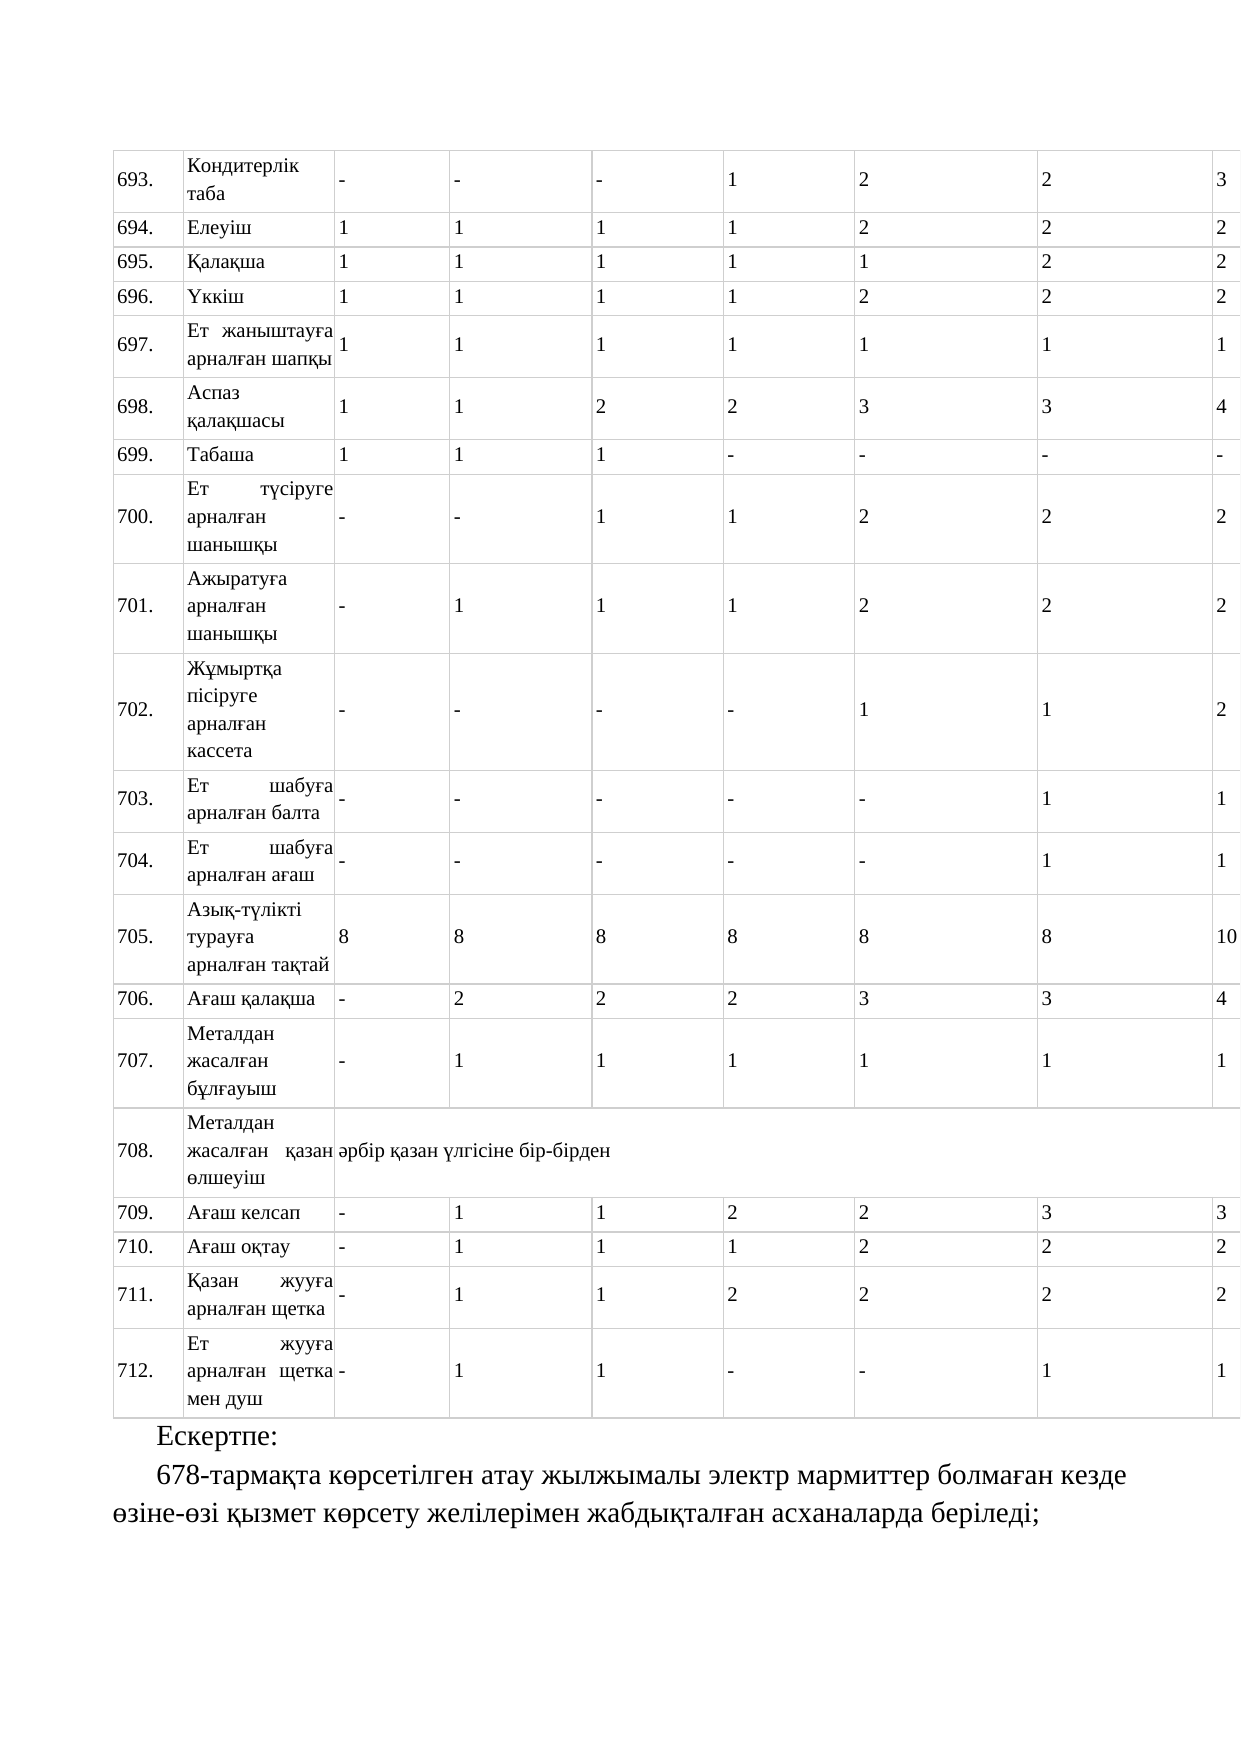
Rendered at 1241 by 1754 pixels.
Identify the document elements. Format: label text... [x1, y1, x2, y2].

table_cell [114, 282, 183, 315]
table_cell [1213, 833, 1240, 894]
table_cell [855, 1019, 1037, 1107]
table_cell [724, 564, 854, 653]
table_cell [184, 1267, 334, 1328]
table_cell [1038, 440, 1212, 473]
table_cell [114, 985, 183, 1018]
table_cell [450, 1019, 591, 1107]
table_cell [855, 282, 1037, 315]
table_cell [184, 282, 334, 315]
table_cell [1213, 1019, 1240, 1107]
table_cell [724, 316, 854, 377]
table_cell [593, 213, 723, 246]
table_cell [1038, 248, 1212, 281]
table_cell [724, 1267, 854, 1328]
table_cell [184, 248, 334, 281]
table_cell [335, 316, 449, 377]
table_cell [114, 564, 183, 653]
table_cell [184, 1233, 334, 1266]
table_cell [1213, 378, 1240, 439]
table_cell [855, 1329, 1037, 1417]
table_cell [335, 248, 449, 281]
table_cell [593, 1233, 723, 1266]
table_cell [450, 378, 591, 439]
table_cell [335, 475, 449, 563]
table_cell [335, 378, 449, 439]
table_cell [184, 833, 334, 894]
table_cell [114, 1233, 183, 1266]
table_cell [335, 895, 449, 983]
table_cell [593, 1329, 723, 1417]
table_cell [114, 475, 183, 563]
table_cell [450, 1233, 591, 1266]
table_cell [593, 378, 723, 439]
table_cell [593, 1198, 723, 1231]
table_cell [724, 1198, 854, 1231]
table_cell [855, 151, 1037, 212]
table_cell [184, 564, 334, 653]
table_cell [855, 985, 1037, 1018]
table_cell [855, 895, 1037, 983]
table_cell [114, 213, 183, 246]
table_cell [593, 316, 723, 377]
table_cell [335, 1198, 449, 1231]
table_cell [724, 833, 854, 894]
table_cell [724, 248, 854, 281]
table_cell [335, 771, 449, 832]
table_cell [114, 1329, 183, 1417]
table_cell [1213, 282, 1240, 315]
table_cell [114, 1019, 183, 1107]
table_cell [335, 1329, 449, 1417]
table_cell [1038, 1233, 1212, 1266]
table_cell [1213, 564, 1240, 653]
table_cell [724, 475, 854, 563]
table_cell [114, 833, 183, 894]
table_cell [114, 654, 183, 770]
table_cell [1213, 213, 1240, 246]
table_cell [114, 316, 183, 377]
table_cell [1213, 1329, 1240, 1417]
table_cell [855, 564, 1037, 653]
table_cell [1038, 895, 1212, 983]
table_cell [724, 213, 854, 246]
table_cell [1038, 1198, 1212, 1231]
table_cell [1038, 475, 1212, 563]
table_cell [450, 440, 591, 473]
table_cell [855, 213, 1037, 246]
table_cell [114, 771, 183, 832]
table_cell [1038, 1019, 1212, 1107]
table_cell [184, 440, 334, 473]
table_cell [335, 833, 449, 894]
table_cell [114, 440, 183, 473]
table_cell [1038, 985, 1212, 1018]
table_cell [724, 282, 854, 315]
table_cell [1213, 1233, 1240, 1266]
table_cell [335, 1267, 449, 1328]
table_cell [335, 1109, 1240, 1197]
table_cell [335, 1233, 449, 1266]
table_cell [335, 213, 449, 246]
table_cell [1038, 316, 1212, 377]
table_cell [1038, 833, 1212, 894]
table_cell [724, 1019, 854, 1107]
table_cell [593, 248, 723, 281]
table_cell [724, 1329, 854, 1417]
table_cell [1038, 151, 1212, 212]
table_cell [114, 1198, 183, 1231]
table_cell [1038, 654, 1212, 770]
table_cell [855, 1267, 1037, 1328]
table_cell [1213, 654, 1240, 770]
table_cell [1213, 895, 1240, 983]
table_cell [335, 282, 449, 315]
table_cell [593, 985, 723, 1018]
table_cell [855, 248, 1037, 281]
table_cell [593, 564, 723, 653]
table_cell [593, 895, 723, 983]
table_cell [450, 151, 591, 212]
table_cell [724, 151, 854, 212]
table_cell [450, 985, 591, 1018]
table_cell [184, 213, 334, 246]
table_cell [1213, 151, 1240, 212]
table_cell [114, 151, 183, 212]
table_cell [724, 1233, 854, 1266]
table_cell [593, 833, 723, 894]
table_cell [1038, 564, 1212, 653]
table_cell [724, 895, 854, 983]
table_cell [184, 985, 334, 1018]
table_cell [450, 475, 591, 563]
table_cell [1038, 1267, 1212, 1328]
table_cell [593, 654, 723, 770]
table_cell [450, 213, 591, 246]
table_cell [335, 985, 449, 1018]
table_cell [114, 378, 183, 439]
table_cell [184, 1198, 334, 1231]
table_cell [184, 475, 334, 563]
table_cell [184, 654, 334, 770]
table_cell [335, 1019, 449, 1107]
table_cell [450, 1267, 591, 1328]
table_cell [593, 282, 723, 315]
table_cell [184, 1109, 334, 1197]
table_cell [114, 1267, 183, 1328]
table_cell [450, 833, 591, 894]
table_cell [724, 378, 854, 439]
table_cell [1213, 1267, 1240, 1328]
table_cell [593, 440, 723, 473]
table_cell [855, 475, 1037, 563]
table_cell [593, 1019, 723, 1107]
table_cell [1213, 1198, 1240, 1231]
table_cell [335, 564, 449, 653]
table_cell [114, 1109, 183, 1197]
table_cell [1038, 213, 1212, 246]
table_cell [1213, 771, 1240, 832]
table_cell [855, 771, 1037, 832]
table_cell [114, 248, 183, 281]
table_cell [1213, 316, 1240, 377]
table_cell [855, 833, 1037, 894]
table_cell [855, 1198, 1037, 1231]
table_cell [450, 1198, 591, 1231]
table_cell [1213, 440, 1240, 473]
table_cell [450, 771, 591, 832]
text 678-тармақта көрсетілген атау жылжымалы электр мармиттер болмаған кезде өзіне-өзі қызмет көрсету желілерімен жабдықталған асханаларда беріледі; [112, 1457, 1128, 1529]
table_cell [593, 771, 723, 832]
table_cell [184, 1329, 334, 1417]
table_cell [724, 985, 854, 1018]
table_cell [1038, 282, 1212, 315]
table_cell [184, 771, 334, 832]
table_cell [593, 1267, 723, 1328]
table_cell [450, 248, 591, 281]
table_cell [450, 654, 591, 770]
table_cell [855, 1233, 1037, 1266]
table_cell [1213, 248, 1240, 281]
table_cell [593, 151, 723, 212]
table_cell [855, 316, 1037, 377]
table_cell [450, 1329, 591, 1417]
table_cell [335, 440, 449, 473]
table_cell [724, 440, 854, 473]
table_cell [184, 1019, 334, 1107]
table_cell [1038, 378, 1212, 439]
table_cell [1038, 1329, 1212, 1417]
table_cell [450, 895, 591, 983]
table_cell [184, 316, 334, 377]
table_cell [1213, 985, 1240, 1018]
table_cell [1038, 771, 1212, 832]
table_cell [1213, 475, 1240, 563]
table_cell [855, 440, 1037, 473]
text Ескертпе: [112, 1418, 1128, 1452]
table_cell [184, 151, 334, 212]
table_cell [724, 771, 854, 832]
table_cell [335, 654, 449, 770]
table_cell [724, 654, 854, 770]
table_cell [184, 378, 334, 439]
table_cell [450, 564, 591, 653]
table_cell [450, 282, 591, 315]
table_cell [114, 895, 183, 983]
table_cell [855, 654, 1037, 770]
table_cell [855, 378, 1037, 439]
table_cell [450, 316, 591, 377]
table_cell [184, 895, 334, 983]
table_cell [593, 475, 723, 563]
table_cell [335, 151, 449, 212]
